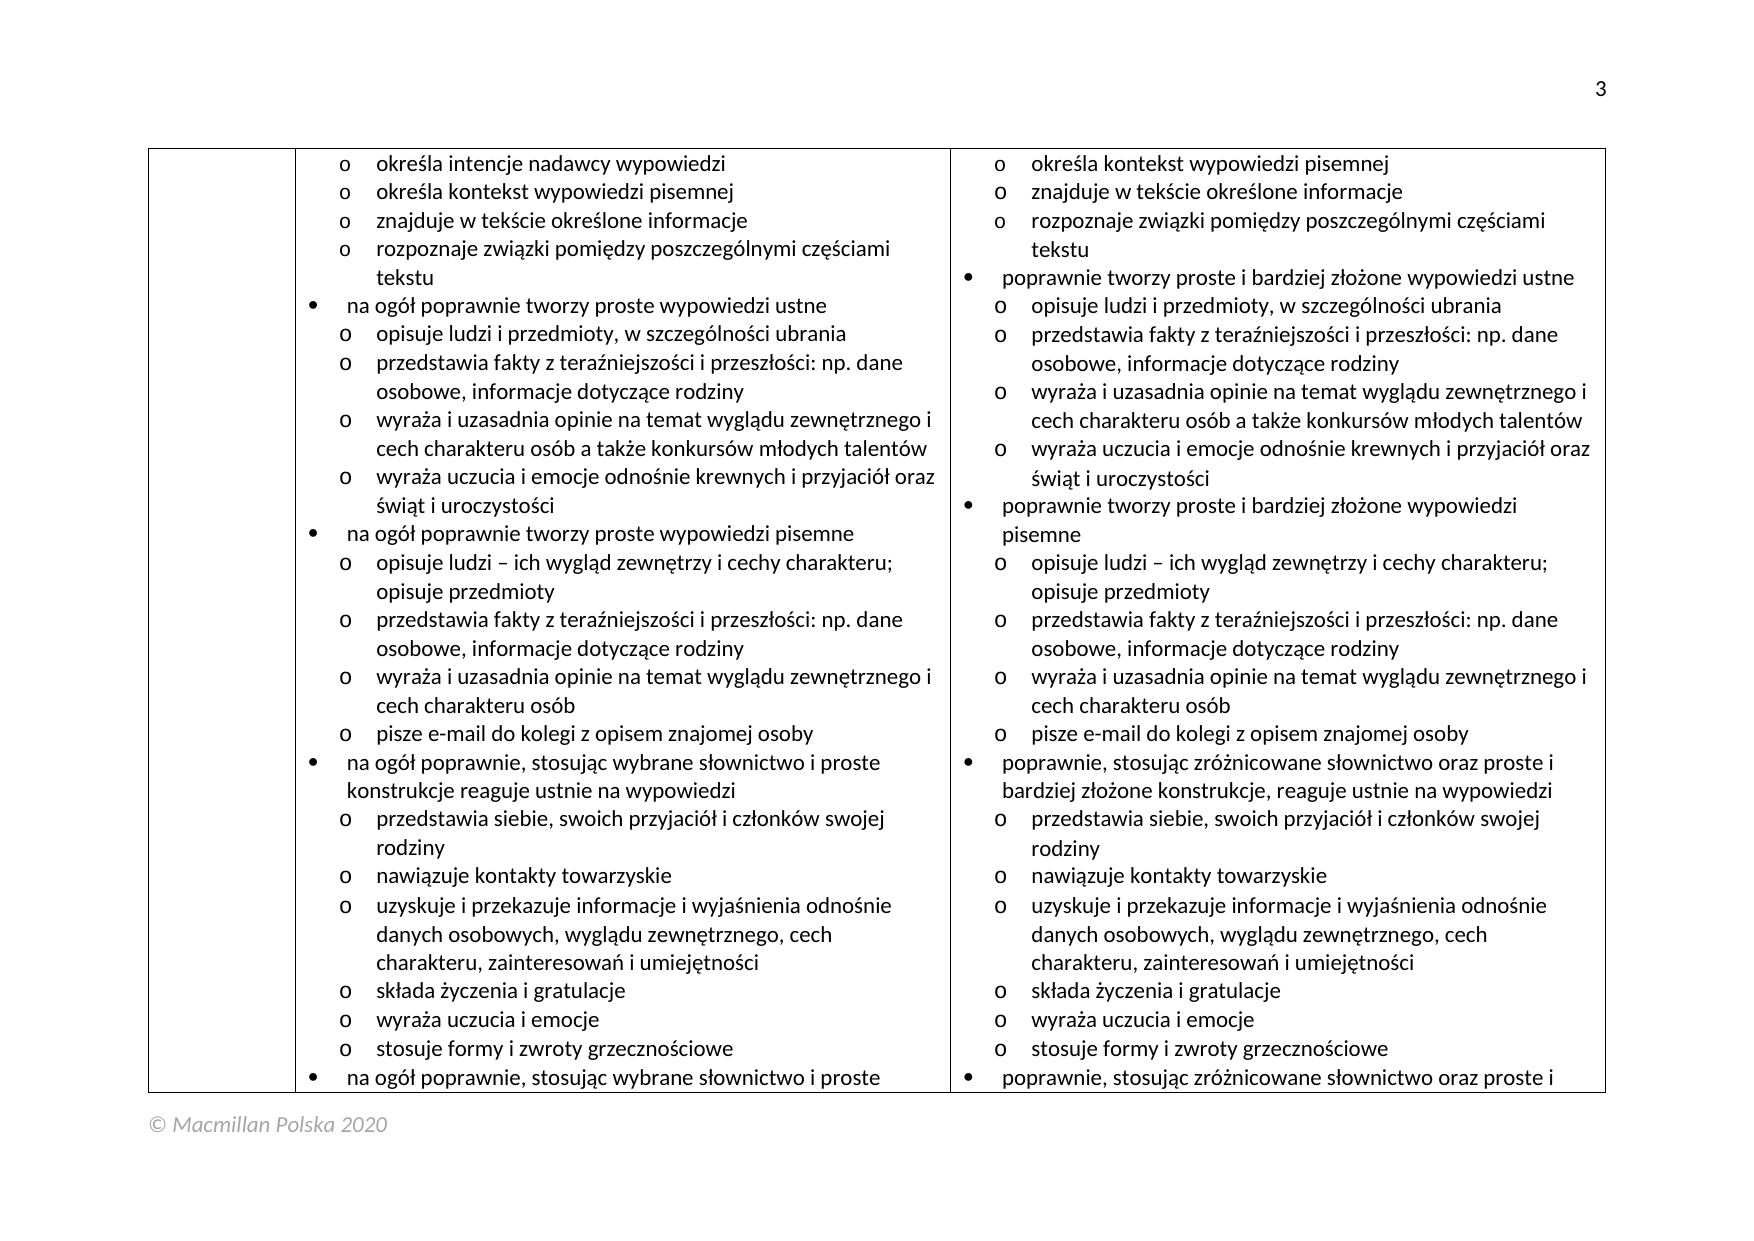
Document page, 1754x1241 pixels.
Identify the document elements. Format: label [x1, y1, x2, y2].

table_cell [149, 149, 295, 1092]
table_cell [296, 149, 950, 1092]
table_cell [951, 149, 1605, 1092]
